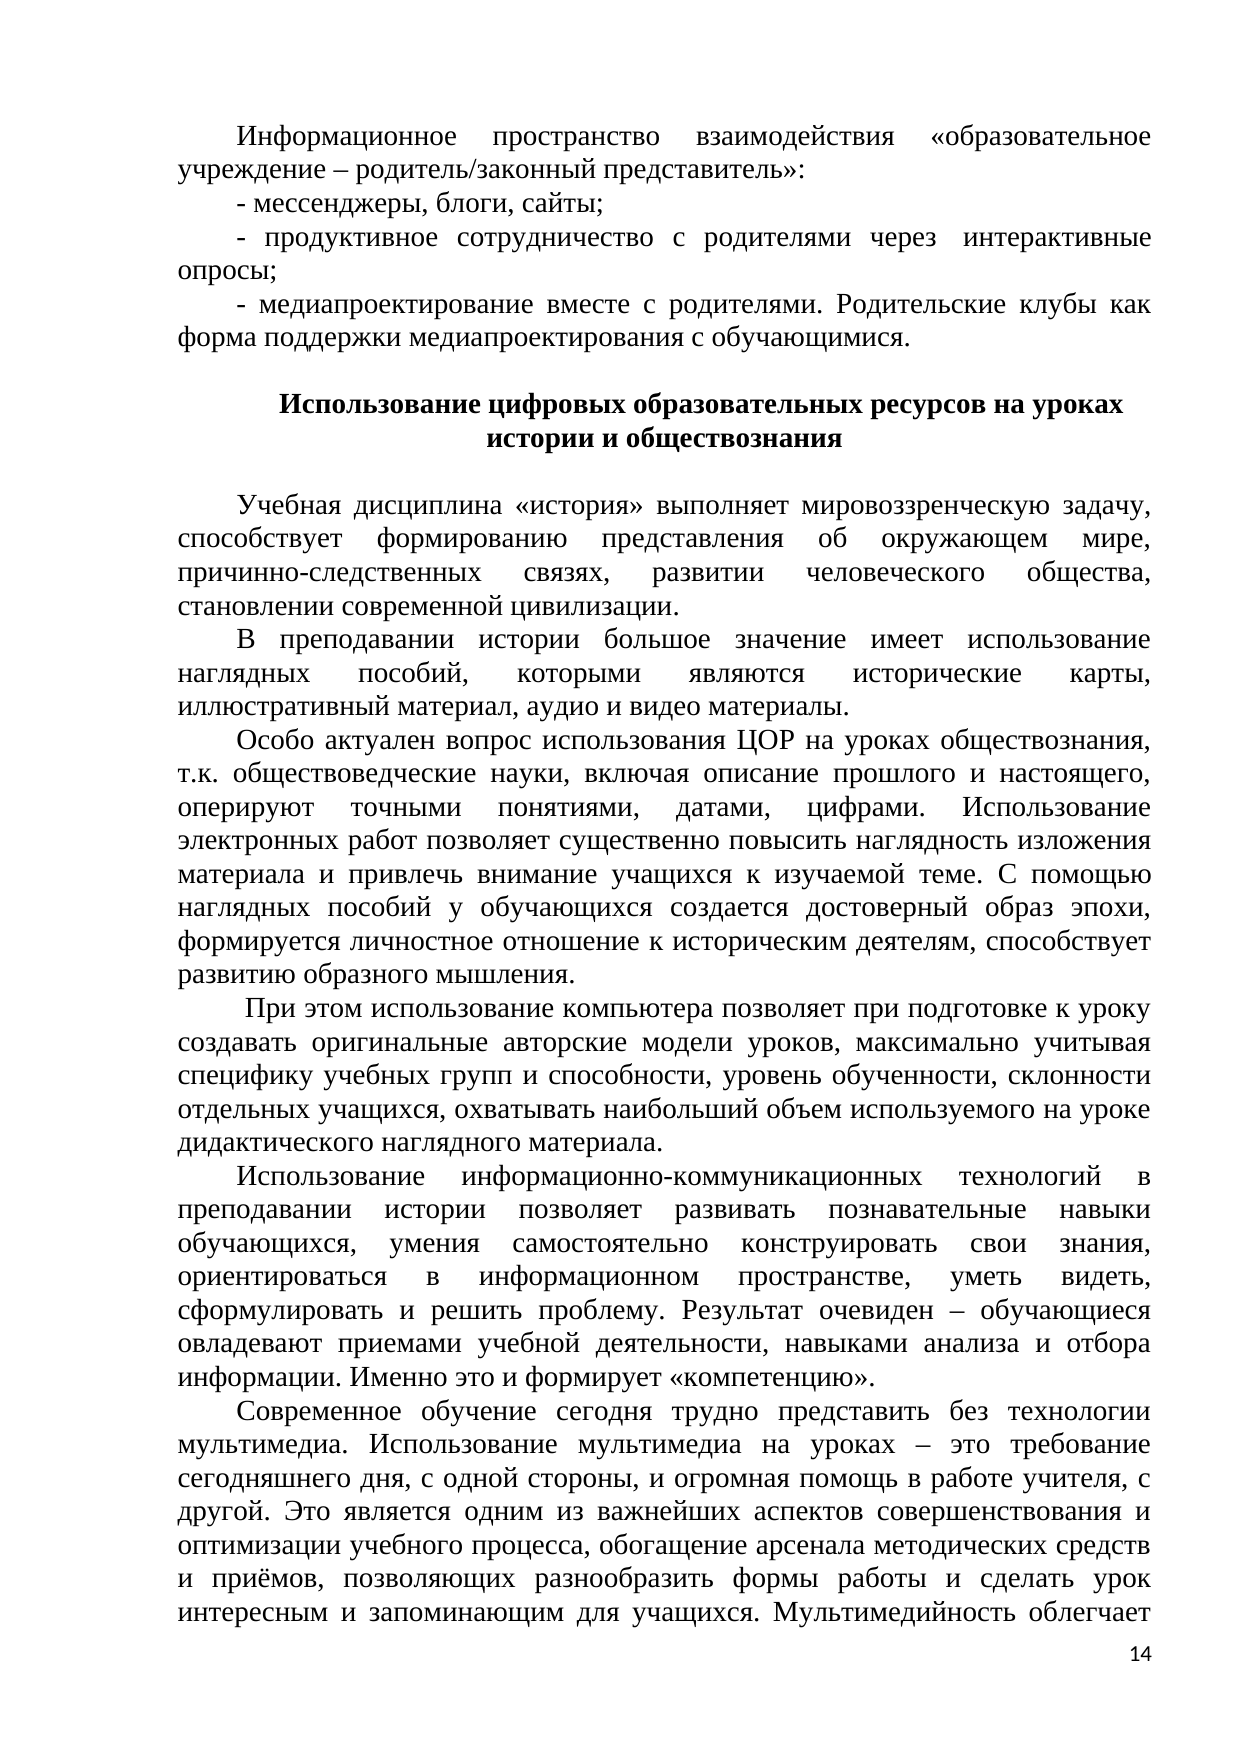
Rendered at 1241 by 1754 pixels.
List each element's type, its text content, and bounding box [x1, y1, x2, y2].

text - мессенджеры, блоги, сайты; [177, 185, 1152, 219]
text В преподавании истории большое значение имеет использование наглядных пособий, которыми являются исторические карты, иллюстративный материал, аудио и видео материалы. [177, 621, 1152, 722]
text Особо актуален вопрос использования ЦОР на уроках обществознания, т.к. обществоведческие науки, включая описание прошлого и настоящего, оперируют точными понятиями, датами, цифрами. Использование электронных работ позволяет существенно повысить наглядность изложения материала и привлечь внимание учащихся к изучаемой теме. С помощью наглядных пособий у обучающихся создается достоверный образ эпохи, формируется личностное отношение к историческим деятелям, способствует развитию образного мышления. [177, 722, 1152, 990]
text - медиапроектирование вместе с родителями. Родительские клубы как форма поддержки медиапроектирования с обучающимися. [177, 286, 1152, 353]
text Использование цифровых образовательных ресурсов на уроках истории и обществознания [177, 386, 1152, 453]
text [177, 1393, 1152, 1627]
text Информационное пространство взаимодействия «образовательное учреждение – родитель/законный представитель»: [177, 118, 1152, 185]
text - продуктивное сотрудничество с родителями через интерактивные опросы; [177, 219, 1152, 286]
text Использование информационно-коммуникационных технологий в преподавании истории позволяет развивать познавательные навыки обучающихся, умения самостоятельно конструировать свои знания, ориентироваться в информационном пространстве, уметь видеть, сформулировать и решить проблему. Результат очевиден – обучающиеся овладевают приемами учебной деятельности, навыками анализа и отбора информации. Именно это и формирует «компетенцию». [177, 1158, 1152, 1393]
text Учебная дисциплина «история» выполняет мировоззренческую задачу, способствует формированию представления об окружающем мире, причинно-следственных связях, развитии человеческого общества, становлении современной цивилизации. [177, 487, 1152, 621]
text При этом использование компьютера позволяет при подготовке к уроку создавать оригинальные авторские модели уроков, максимально учитывая специфику учебных групп и способности, уровень обученности, склонности отдельных учащихся, охватывать наибольший объем используемого на уроке дидактического наглядного материала. [177, 990, 1152, 1158]
